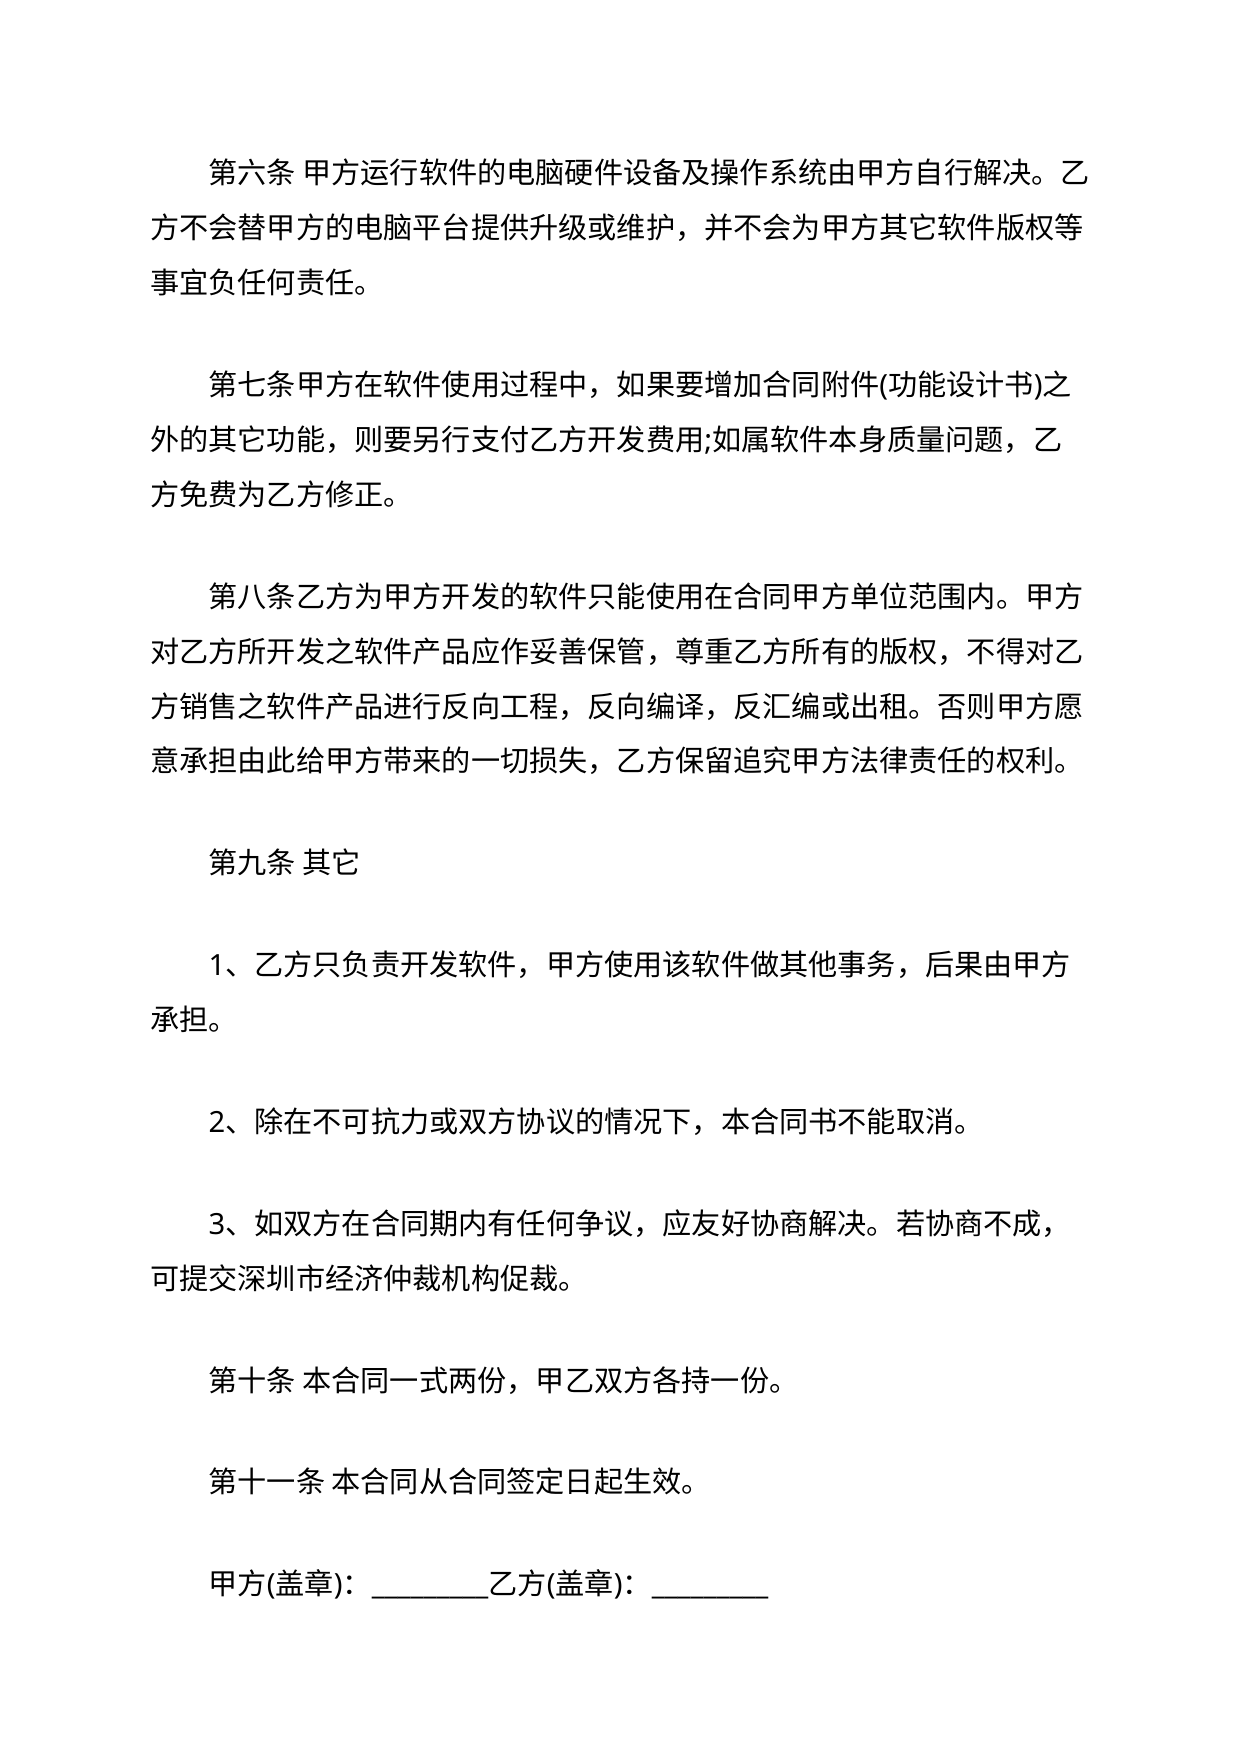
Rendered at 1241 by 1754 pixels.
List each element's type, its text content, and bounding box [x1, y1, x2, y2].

text 甲方(盖章)：_________乙方(盖章)：_________ [150, 1561, 1090, 1603]
text 第九条 其它 [150, 840, 1090, 882]
text 1、乙方只负责开发软件，甲方使用该软件做其他事务，后果由甲方承担。 [150, 942, 1090, 1039]
text 3、如双方在合同期内有任何争议，应友好协商解决。若协商不成，可提交深圳市经济仲裁机构促裁。 [150, 1200, 1090, 1298]
text 第十一条 本合同从合同签定日起生效。 [150, 1459, 1090, 1501]
text 第七条甲方在软件使用过程中，如果要增加合同附件(功能设计书)之外的其它功能，则要另行支付乙方开发费用;如属软件本身质量问题，乙方免费为乙方修正。 [150, 362, 1090, 514]
text 第六条 甲方运行软件的电脑硬件设备及操作系统由甲方自行解决。乙方不会替甲方的电脑平台提供升级或维护，并不会为甲方其它软件版权等事宜负任何责任。 [150, 150, 1090, 302]
text 2、除在不可抗力或双方协议的情况下，本合同书不能取消。 [150, 1098, 1090, 1141]
text 第十条 本合同一式两份，甲乙双方各持一份。 [150, 1357, 1090, 1399]
text 第八条乙方为甲方开发的软件只能使用在合同甲方单位范围内。甲方对乙方所开发之软件产品应作妥善保管，尊重乙方所有的版权，不得对乙方销售之软件产品进行反向工程，反向编译，反汇编或出租。否则甲方愿意承担由此给甲方带来的一切损失，乙方保留追究甲方法律责任的权利。 [150, 573, 1090, 780]
